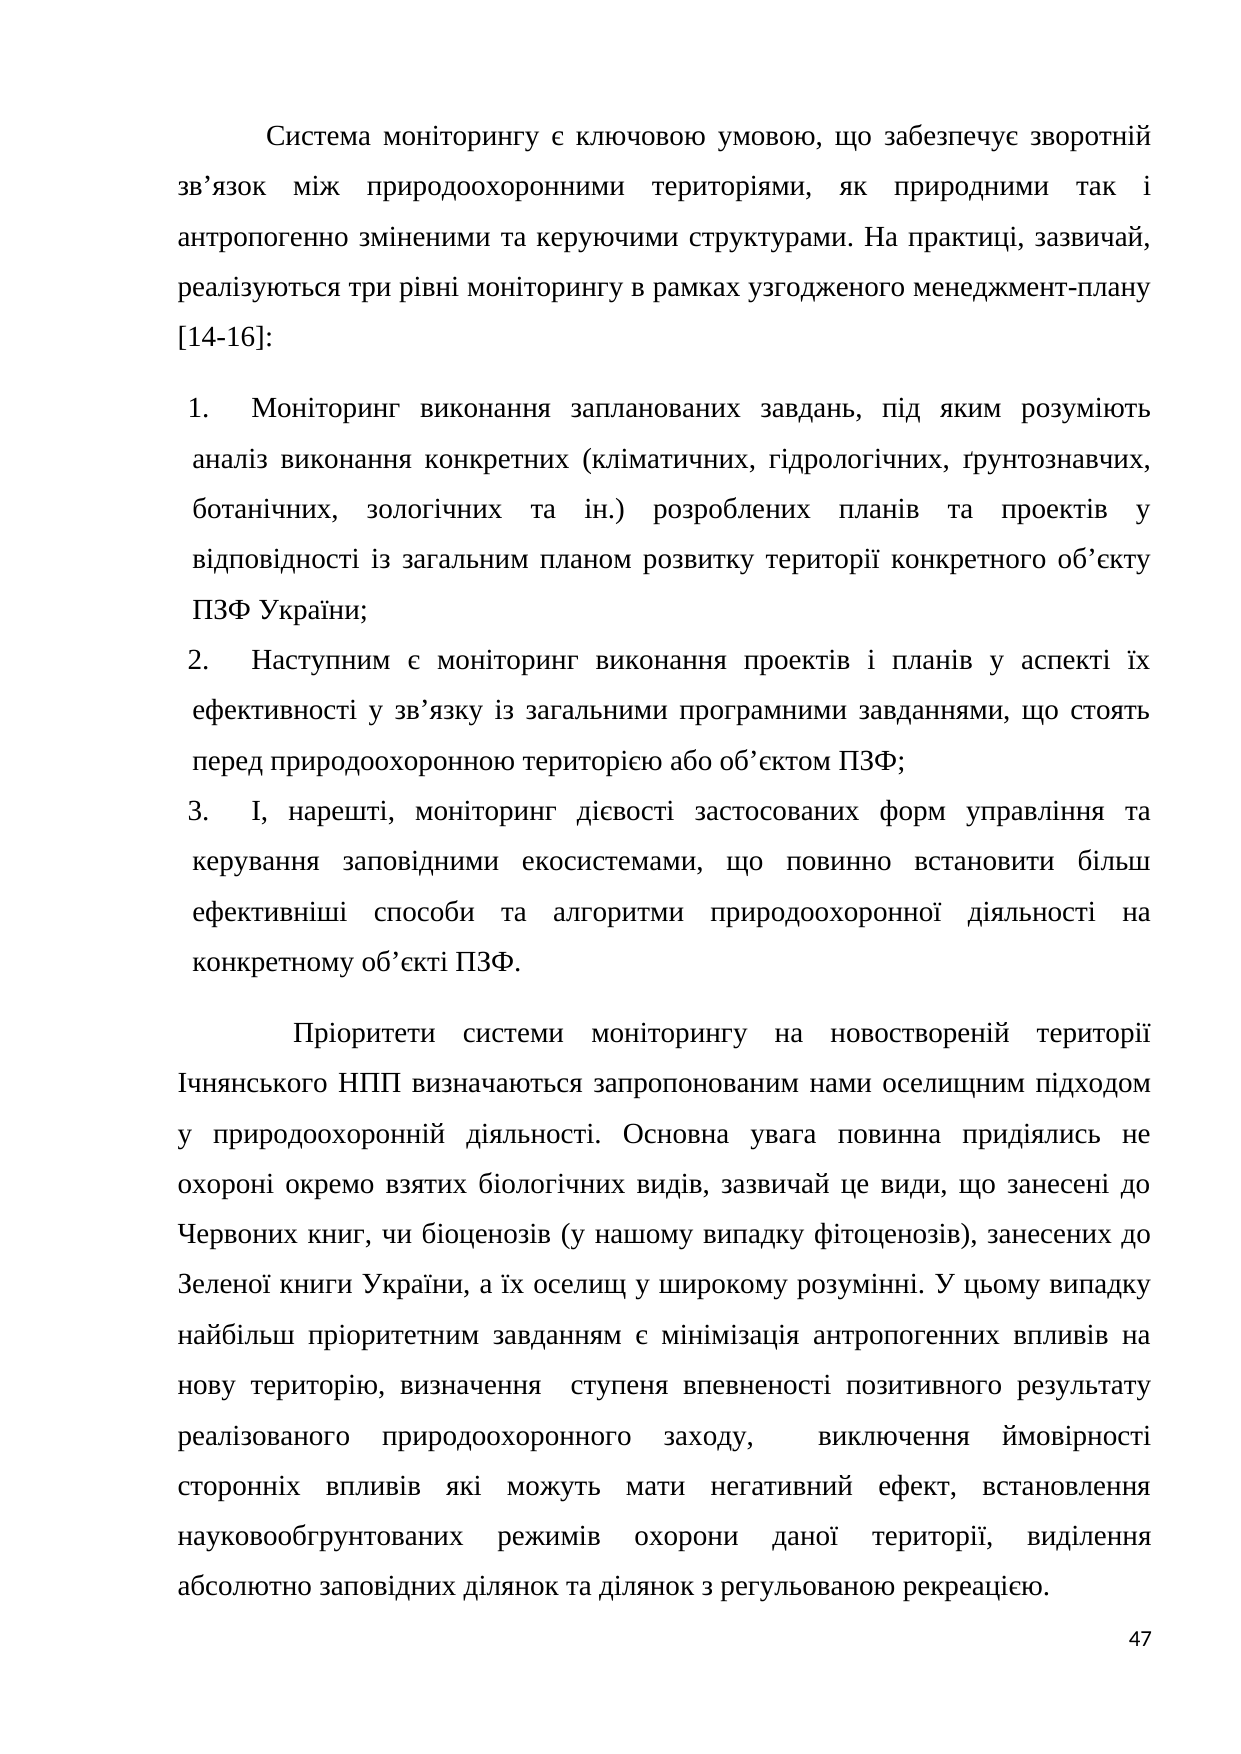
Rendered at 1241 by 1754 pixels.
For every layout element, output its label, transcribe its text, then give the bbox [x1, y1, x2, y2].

list І, нарешті, моніторинг дієвості застосованих форм управління та керування заповідними екосистемами, що повинно встановити більш ефективніші способи та алгоритми природоохоронної діяльності на конкретному об’єкті ПЗФ. [187, 793, 1152, 977]
text Пріоритети системи моніторингу на новоствореній території Ічнянського НПП визначаються запропонованим нами оселищним підходом у природоохоронній діяльності. Основна увага повинна придіялись не охороні окремо взятих біологічних видів, зазвичай це види, що занесені до Червоних книг, чи біоценозів (у нашому випадку фітоценозів), занесених до Зеленої книги України, а їх оселищ у широкому розумінні. У цьому випадку найбільш пріоритетним завданням є мінімізація антропогенних впливів на нову територію, визначення ступеня впевненості позитивного результату реалізованого природоохоронного заходу, виключення ймовірності сторонніх впливів які можуть мати негативний ефект, встановлення науковообгрунтованих режимів охорони даної території, виділення абсолютно заповідних ділянок та ділянок з регульованою рекреацією. [177, 1015, 1152, 1602]
list Наступним є моніторинг виконання проектів і планів у аспекті їх ефективності у зв’язку із загальними програмними завданнями, що стоять перед природоохоронною територією або об’єктом ПЗФ; [187, 642, 1152, 776]
list Моніторинг виконання запланованих завдань, під яким розуміють аналіз виконання конкретних (кліматичних, гідрологічних, ґрунтознавчих, ботанічних, зологічних та ін.) розроблених планів та проектів у відповідності із загальним планом розвитку території конкретного об’єкту ПЗФ України; [187, 391, 1152, 625]
text Система моніторингу є ключовою умовою, що забезпечує зворотній зв’язок між природоохоронними територіями, як природними так і антропогенно зміненими та керуючими структурами. На практиці, зазвичай, реалізуються три рівні моніторингу в рамках узгодженого менеджмент-плану [14-16]: [177, 118, 1152, 353]
